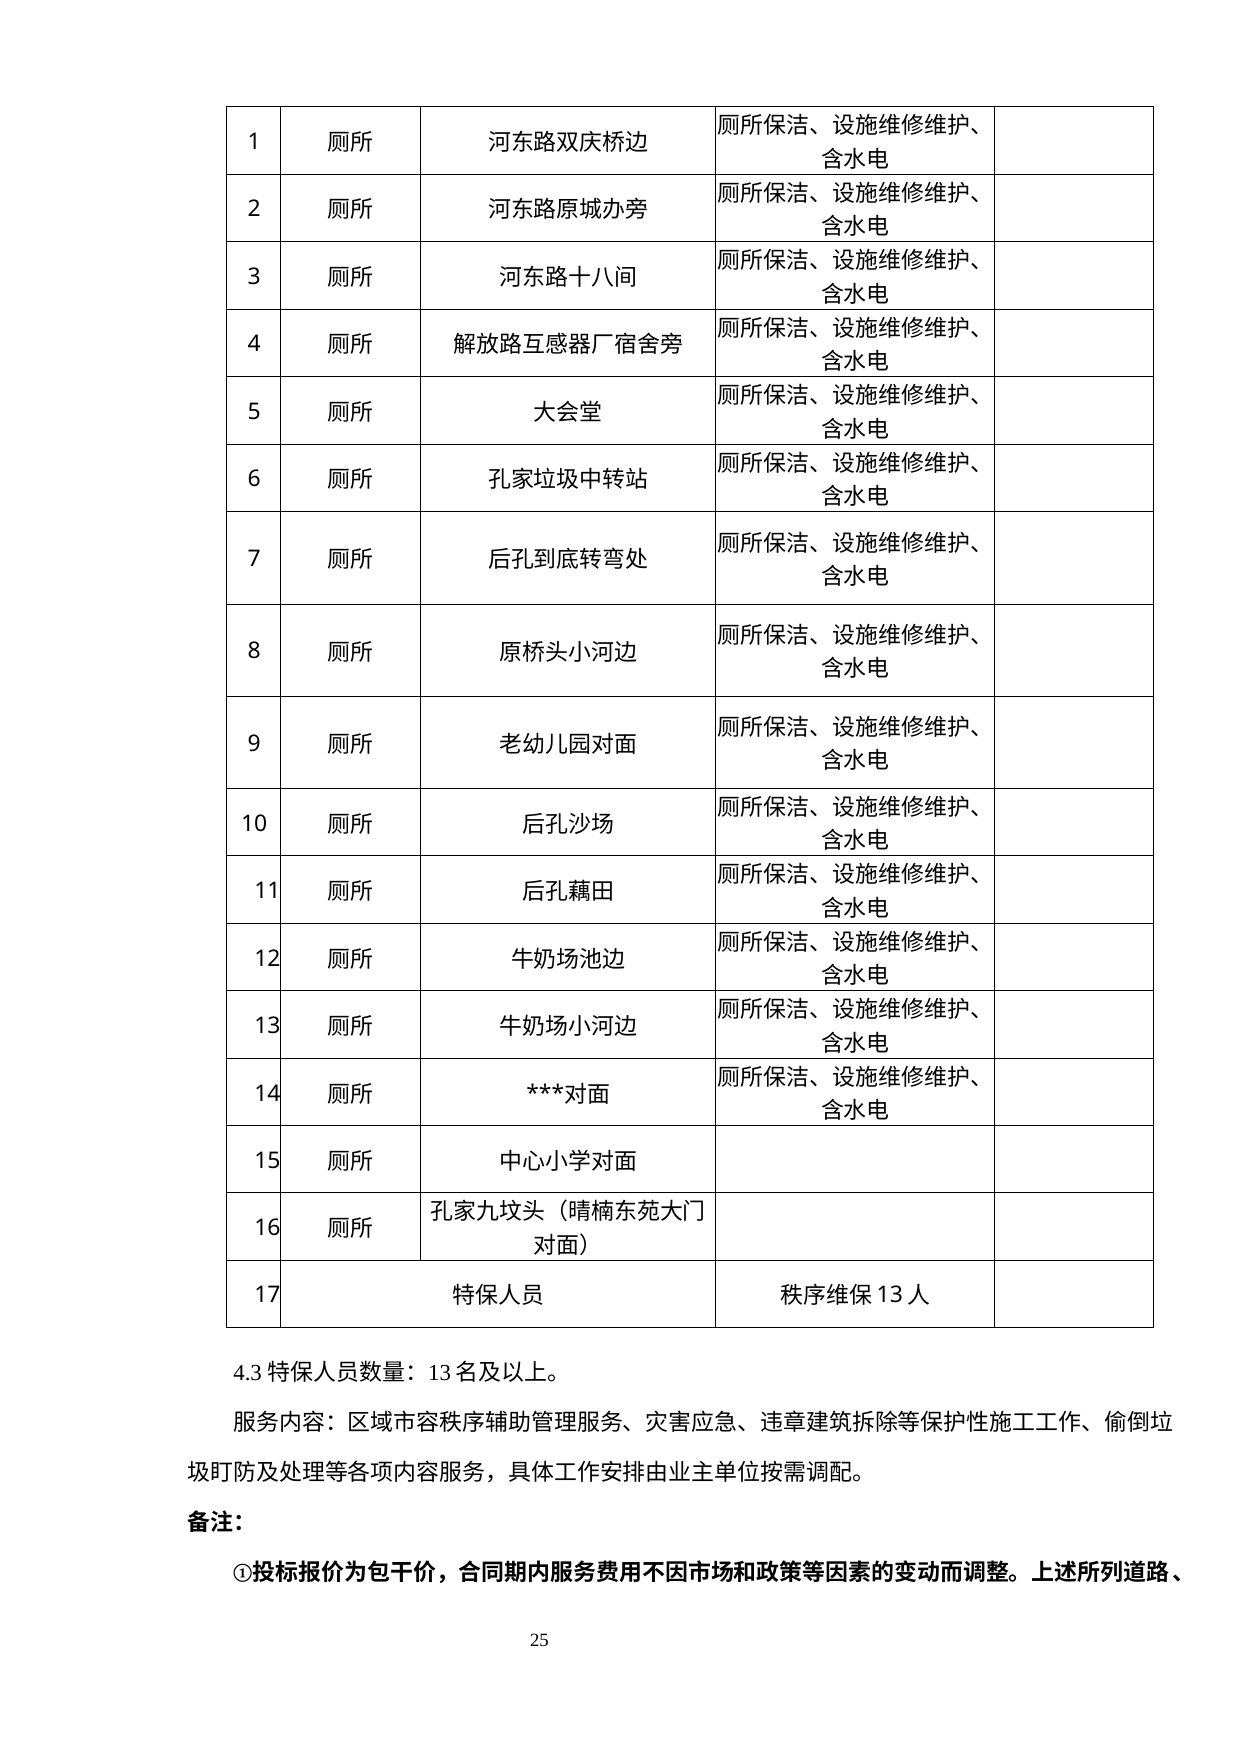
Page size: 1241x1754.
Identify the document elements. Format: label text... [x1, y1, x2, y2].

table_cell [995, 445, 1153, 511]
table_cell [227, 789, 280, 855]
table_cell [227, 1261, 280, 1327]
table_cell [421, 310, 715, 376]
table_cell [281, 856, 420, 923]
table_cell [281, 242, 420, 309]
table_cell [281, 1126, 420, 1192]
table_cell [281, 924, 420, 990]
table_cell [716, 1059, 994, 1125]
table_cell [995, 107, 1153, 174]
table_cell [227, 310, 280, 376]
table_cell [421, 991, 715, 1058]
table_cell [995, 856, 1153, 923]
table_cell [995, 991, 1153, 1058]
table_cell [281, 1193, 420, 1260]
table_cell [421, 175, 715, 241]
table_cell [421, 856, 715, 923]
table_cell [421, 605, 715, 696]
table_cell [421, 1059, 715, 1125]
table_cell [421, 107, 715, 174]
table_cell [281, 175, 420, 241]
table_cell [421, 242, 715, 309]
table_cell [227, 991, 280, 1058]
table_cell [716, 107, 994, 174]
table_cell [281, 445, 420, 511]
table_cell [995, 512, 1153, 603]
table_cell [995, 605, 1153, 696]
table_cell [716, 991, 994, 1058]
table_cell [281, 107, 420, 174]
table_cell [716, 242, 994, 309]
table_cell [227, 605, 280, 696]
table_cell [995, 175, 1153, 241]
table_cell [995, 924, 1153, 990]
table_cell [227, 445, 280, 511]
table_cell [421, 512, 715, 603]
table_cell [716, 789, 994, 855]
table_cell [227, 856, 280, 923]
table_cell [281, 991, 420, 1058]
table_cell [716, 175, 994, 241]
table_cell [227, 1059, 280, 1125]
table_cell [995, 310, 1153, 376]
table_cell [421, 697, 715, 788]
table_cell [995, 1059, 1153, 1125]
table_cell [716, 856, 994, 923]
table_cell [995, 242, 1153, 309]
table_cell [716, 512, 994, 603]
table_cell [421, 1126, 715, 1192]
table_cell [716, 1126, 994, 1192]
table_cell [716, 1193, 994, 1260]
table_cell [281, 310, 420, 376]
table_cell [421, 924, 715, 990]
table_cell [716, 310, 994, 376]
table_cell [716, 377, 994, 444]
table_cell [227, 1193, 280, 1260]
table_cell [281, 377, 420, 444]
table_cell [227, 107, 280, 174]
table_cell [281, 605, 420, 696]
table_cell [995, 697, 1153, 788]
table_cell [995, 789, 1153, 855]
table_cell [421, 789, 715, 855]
text 备注： [187, 1504, 1173, 1537]
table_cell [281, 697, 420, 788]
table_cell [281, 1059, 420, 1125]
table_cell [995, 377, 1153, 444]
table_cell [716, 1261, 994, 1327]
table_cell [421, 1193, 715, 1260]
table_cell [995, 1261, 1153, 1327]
text 4.3 特保人员数量：13名及以上。 [187, 1354, 1173, 1387]
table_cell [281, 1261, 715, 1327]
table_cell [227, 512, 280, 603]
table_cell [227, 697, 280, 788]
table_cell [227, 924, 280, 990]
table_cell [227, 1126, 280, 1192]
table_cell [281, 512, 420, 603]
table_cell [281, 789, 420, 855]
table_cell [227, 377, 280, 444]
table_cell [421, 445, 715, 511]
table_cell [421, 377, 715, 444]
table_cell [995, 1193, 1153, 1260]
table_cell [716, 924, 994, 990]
text 服务内容：区域市容秩序辅助管理服务、灾害应急、违章建筑拆除等保护性施工工作、偷倒垃圾盯防及处理等各项内容服务，具体工作安排由业主单位按需调配。 [187, 1404, 1173, 1487]
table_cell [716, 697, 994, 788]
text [187, 1553, 1173, 1587]
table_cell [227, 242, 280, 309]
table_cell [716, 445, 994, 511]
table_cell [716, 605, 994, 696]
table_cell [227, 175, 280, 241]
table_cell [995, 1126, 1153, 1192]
